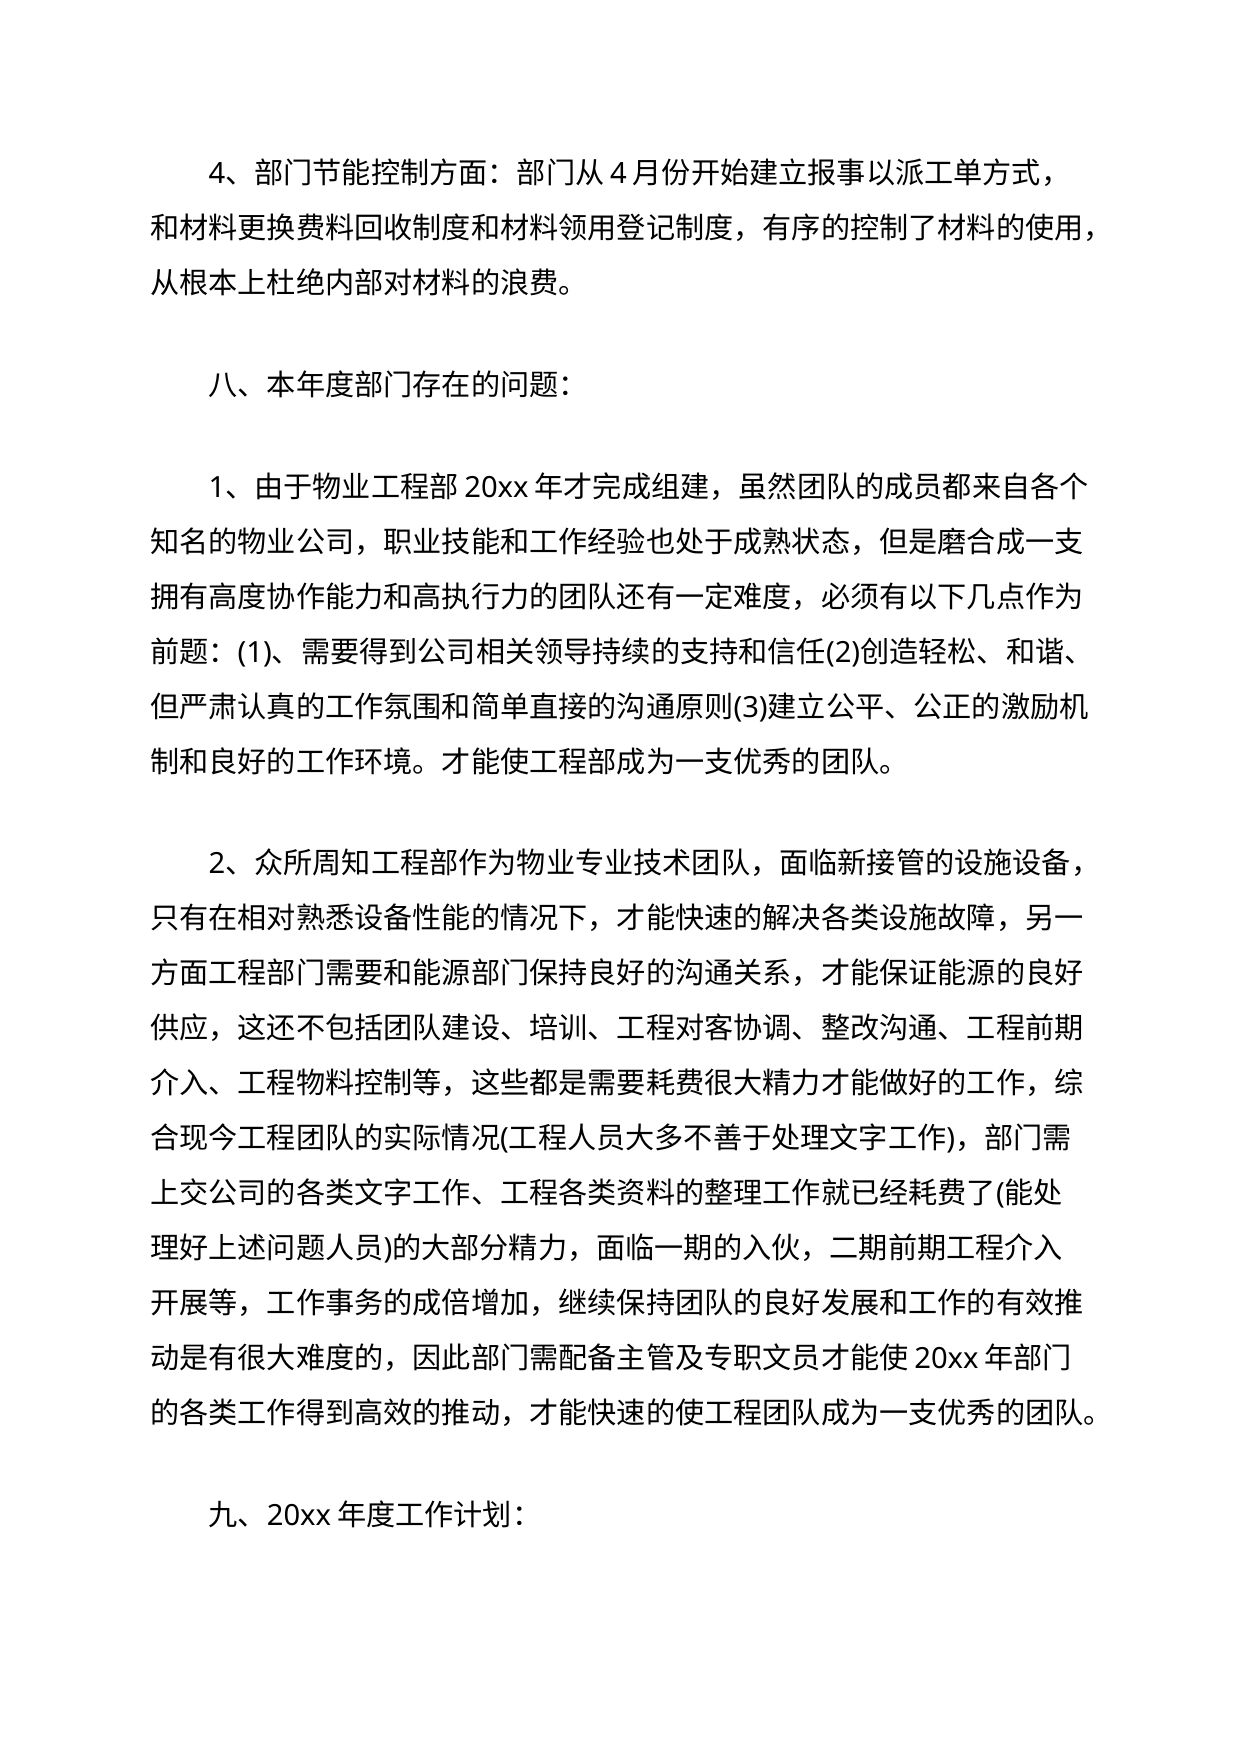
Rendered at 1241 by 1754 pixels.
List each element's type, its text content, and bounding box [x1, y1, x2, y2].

text 4、部门节能控制方面：部门从4月份开始建立报事以派工单方式，和材料更换费料回收制度和材料领用登记制度，有序的控制了材料的使用，从根本上杜绝内部对材料的浪费。 [150, 150, 1090, 302]
text 2、众所周知工程部作为物业专业技术团队，面临新接管的设施设备，只有在相对熟悉设备性能的情况下，才能快速的解决各类设施故障，另一方面工程部门需要和能源部门保持良好的沟通关系，才能保证能源的良好供应，这还不包括团队建设、培训、工程对客协调、整改沟通、工程前期介入、工程物料控制等，这些都是需要耗费很大精力才能做好的工作，综合现今工程团队的实际情况(工程人员大多不善于处理文字工作)，部门需上交公司的各类文字工作、工程各类资料的整理工作就已经耗费了(能处理好上述问题人员)的大部分精力，面临一期的入伙，二期前期工程介入开展等，工作事务的成倍增加，继续保持团队的良好发展和工作的有效推动是有很大难度的，因此部门需配备主管及专职文员才能使20xx年部门的各类工作得到高效的推动，才能快速的使工程团队成为一支优秀的团队。 [150, 840, 1090, 1432]
text 九、20xx年度工作计划： [150, 1491, 1090, 1534]
text 八、本年度部门存在的问题： [150, 362, 1090, 404]
text 1、由于物业工程部20xx年才完成组建，虽然团队的成员都来自各个知名的物业公司，职业技能和工作经验也处于成熟状态，但是磨合成一支拥有高度协作能力和高执行力的团队还有一定难度，必须有以下几点作为前题：(1)、需要得到公司相关领导持续的支持和信任(2)创造轻松、和谐、但严肃认真的工作氛围和简单直接的沟通原则(3)建立公平、公正的激励机制和良好的工作环境。才能使工程部成为一支优秀的团队。 [150, 463, 1090, 781]
